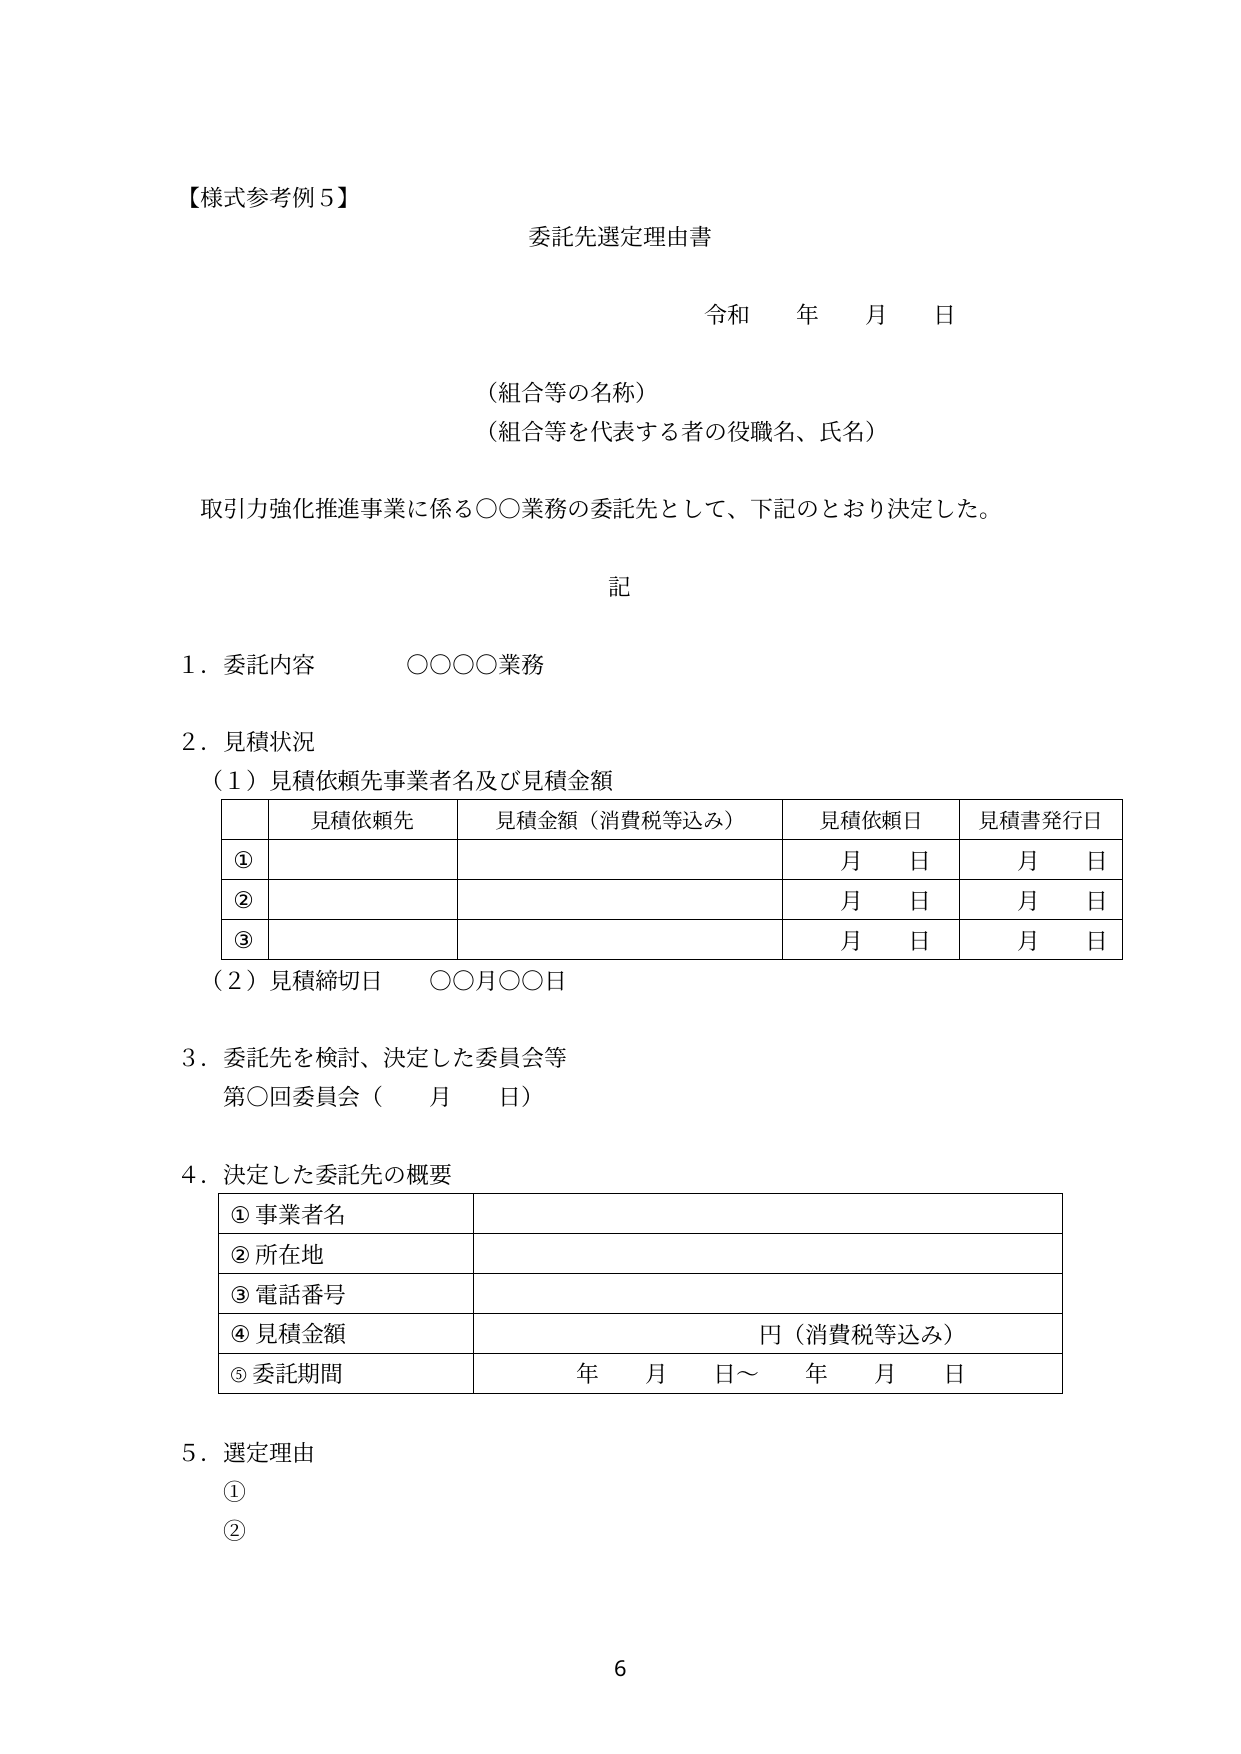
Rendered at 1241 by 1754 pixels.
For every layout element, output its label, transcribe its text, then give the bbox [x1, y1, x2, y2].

table_cell 月 日 [783, 920, 959, 959]
table_cell ③ [222, 920, 268, 959]
text ① [177, 1471, 1063, 1510]
text （組合等を代表する者の役職名、氏名） [177, 411, 1063, 449]
table_header [222, 800, 268, 839]
text ３．委託先を検討、決定した委員会等 [177, 1038, 1063, 1076]
table_cell 月 日 [960, 840, 1122, 879]
table_cell 月 日 [960, 920, 1122, 959]
table_header ①事業者名 [219, 1194, 473, 1233]
table_cell ④見積金額 [219, 1314, 473, 1353]
table_cell [269, 880, 457, 919]
text ４．決定した委託先の概要 [177, 1154, 1063, 1193]
table_header [474, 1194, 1062, 1233]
table_header 見積金額（消費税等込み） [458, 800, 782, 839]
table_cell [474, 1274, 1062, 1313]
text ２．見積状況 [177, 722, 1063, 760]
text 記 [177, 566, 1063, 605]
text ② [177, 1510, 1063, 1549]
table_cell ③電話番号 [219, 1274, 473, 1313]
table_cell [269, 840, 457, 879]
table_cell ②所在地 [219, 1234, 473, 1273]
text 令和 年 月 日 [177, 294, 971, 333]
text （２）見積締切日 ○○月○○日 [177, 960, 1063, 999]
table_header 見積依頼先 [269, 800, 457, 839]
table_cell ⑤委託期間 [219, 1354, 473, 1392]
text 委託先選定理由書 [177, 216, 1063, 255]
text （組合等の名称） [177, 372, 1063, 411]
text ５．選定理由 [177, 1432, 1063, 1471]
text 【様式参考例５】 [177, 178, 1063, 216]
table_cell ② [222, 880, 268, 919]
table_cell 月 日 [960, 880, 1122, 919]
table_cell ① [222, 840, 268, 879]
text １．委託内容 ○○○○業務 [177, 644, 1063, 683]
text 取引力強化推進事業に係る○○業務の委託先として、下記のとおり決定した。 [177, 488, 1063, 527]
table_cell 月 日 [783, 840, 959, 879]
table_cell [269, 920, 457, 959]
text 第○回委員会（ 月 日） [177, 1076, 1063, 1115]
text （１）見積依頼先事業者名及び見積金額 [177, 760, 1063, 799]
table_cell 円（消費税等込み） [474, 1314, 1062, 1353]
table_cell [474, 1234, 1062, 1273]
table_cell [458, 880, 782, 919]
table_header 見積書発行日 [960, 800, 1122, 839]
table_header 見積依頼日 [783, 800, 959, 839]
table_cell 年 月 日～ 年 月 日 [474, 1354, 1062, 1392]
table_cell [458, 920, 782, 959]
table_cell [458, 840, 782, 879]
table_cell 月 日 [783, 880, 959, 919]
